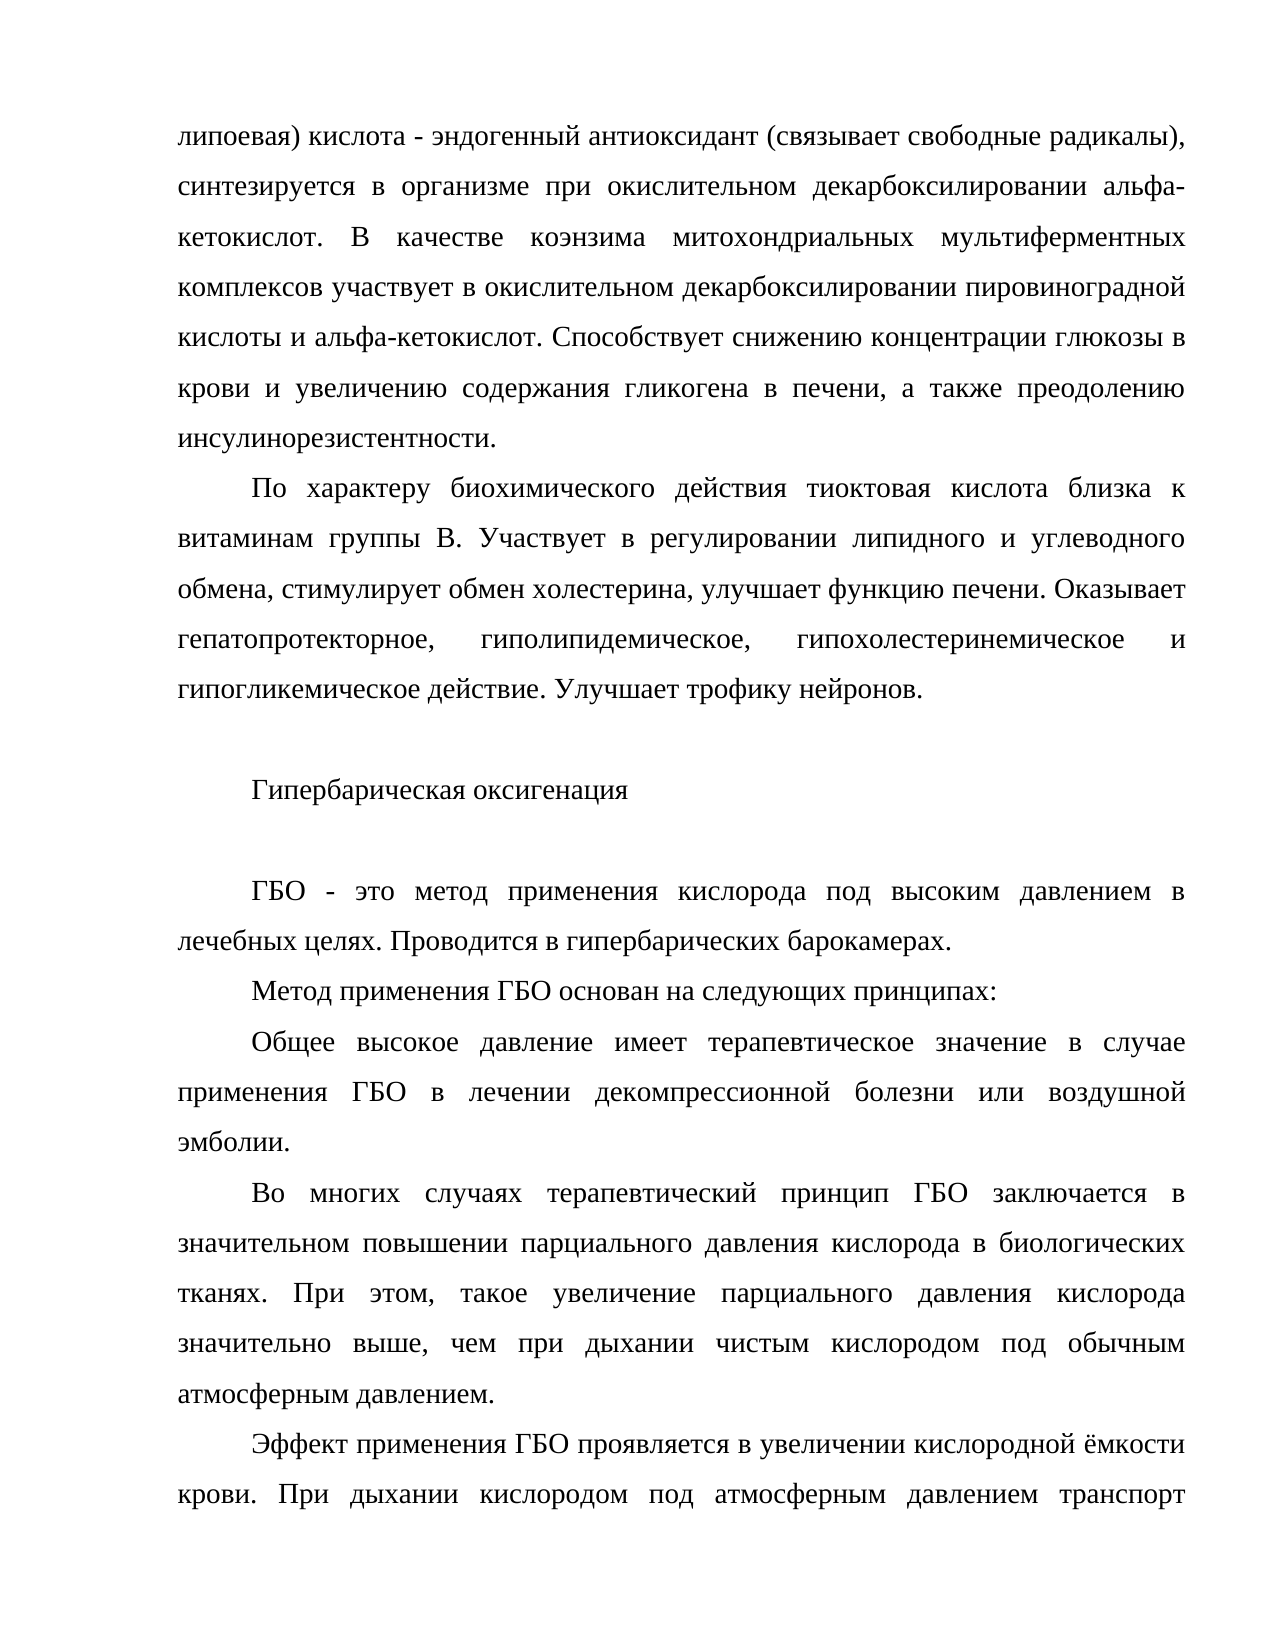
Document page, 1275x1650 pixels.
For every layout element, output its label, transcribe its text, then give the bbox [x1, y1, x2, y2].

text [177, 118, 1186, 453]
text Общее высокое давление имеет терапевтическое значение в случае применения ГБО в лечении декомпрессионной болезни или воздушной эмболии. [177, 1024, 1186, 1158]
text Гипербарическая оксигенация [177, 772, 1186, 806]
text Во многих случаях терапевтический принцип ГБО заключается в значительном повышении парциального давления кислорода в биологических тканях. При этом, такое увеличение парциального давления кислорода значительно выше, чем при дыхании чистым кислородом под обычным атмосферным давлением. [177, 1175, 1186, 1409]
text По характеру биохимического действия тиоктовая кислота близка к витаминам группы B. Участвует в регулировании липидного и углеводного обмена, стимулирует обмен холестерина, улучшает функцию печени. Оказывает гепатопротекторное, гиполипидемическое, гипохолестеринемическое и гипогликемическое действие. Улучшает трофику нейронов. [177, 470, 1186, 705]
text ГБО - это метод применения кислорода под высоким давлением в лечебных целях. Проводится в гипербарических барокамерах. [177, 873, 1186, 957]
text Метод применения ГБО основан на следующих принципах: [177, 973, 1186, 1007]
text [177, 1426, 1186, 1510]
